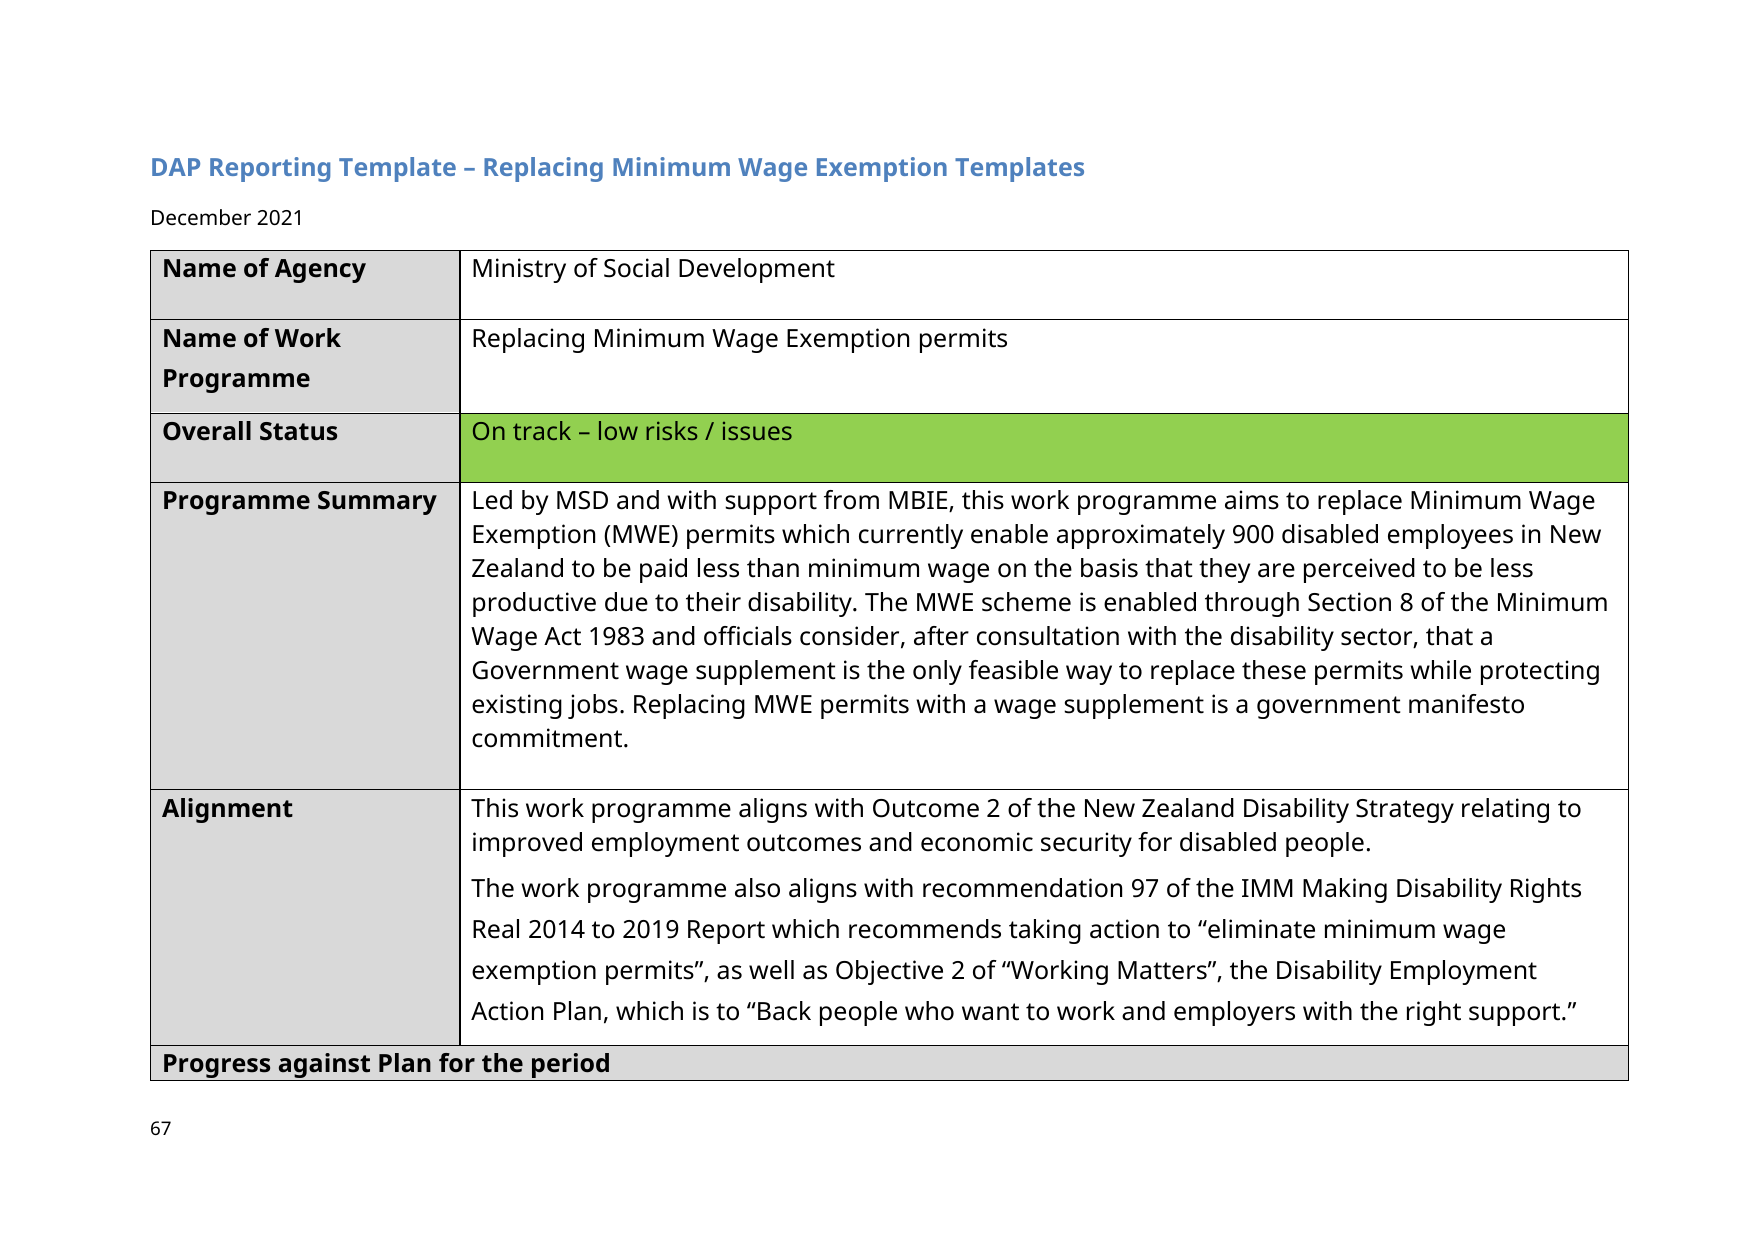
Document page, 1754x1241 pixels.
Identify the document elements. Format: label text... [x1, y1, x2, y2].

table_cell Alignment [151, 790, 459, 1045]
table_cell Overall Status [151, 414, 459, 482]
table_cell Replacing Minimum Wage Exemption permits [461, 320, 1628, 412]
table_cell Programme Summary [151, 483, 459, 789]
text December 2021 [150, 203, 1604, 232]
table_cell On track – low risks / issues [461, 414, 1628, 482]
table_cell This work programme aligns with Outcome 2 of the New Zealand Disability Strategy relating to improved employment outcomes and economic security for disabled people. The work programme also aligns with recommendation 97 of the IMM Making Disability Rights Real 2014 to 2019 Report which recommends taking action to “eliminate minimum wage exemption permits”, as well as Objective 2 of “Working Matters”, the Disability Employment Action Plan, which is to “Back people who want to work and employers with the right support.” [461, 790, 1628, 1045]
table_header Ministry of Social Development [461, 251, 1628, 319]
table_header Name of Agency [151, 251, 459, 319]
table_cell Led by MSD and with support from MBIE, this work programme aims to replace Minimum Wage Exemption (MWE) permits which currently enable approximately 900 disabled employees in New Zealand to be paid less than minimum wage on the basis that they are perceived to be less productive due to their disability. The MWE scheme is enabled through Section 8 of the Minimum Wage Act 1983 and officials consider, after consultation with the disability sector, that a Government wage supplement is the only feasible way to replace these permits while protecting existing jobs. Replacing MWE permits with a wage supplement is a government manifesto commitment. [461, 483, 1628, 789]
table_cell Name of Work Programme [151, 320, 459, 412]
subtitle DAP Reporting Template – Replacing Minimum Wage Exemption Templates [150, 150, 1604, 184]
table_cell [151, 1046, 1628, 1080]
